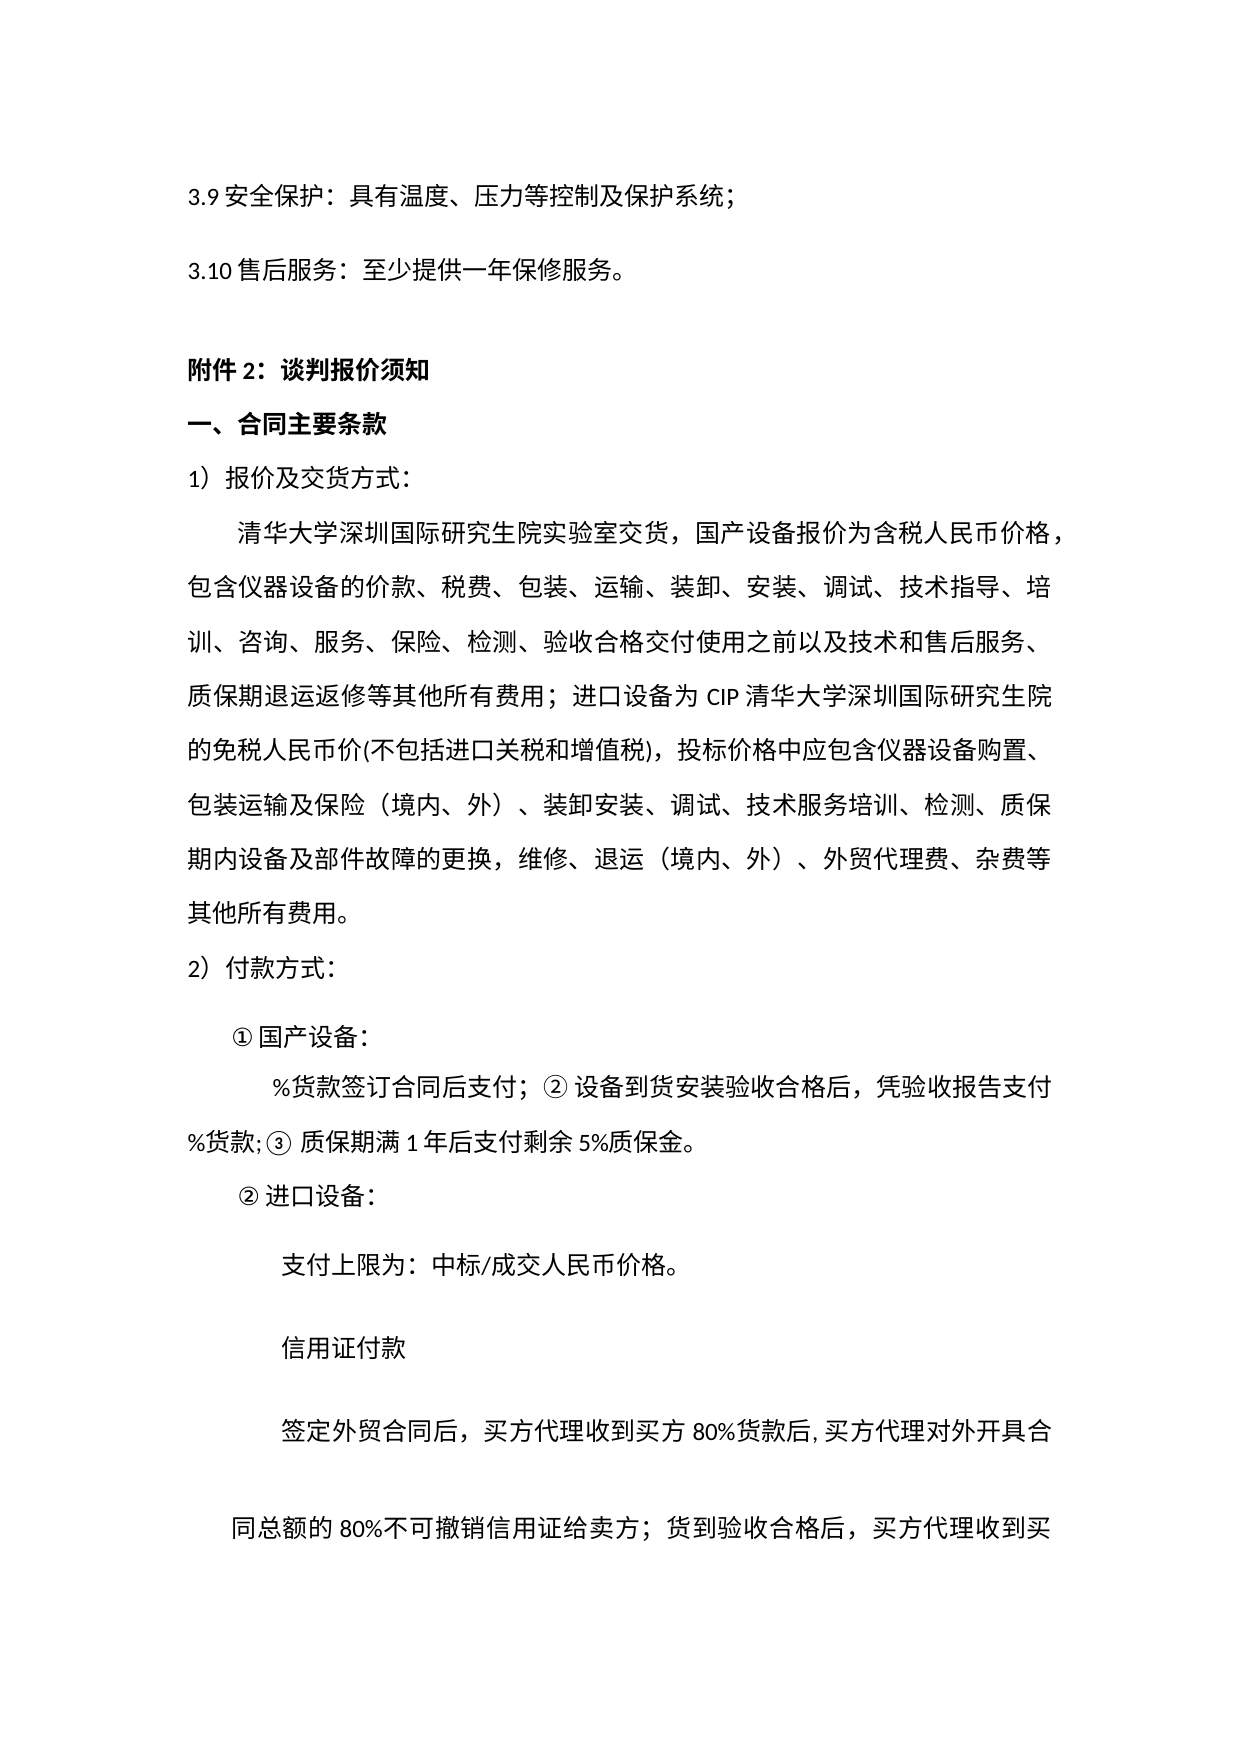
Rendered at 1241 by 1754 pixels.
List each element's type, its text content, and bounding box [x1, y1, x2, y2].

text ②进口设备： [187, 1176, 1053, 1213]
list 信用证付款 [231, 1314, 1053, 1379]
list ①国产设备： [231, 1003, 1053, 1068]
text 1）报价及交货方式： [187, 459, 1053, 495]
text 3.10售后服务：至少提供一年保修服务。 [187, 236, 1053, 301]
list 支付上限为：中标/成交人民币价格。 [231, 1231, 1053, 1296]
text %货款签订合同后支付；② 设备到货安装验收合格后，凭验收报告支付 %货款;③质保期满1年后支付剩余5%质保金。 [187, 1068, 1053, 1158]
text 3.9安全保护：具有温度、压力等控制及保护系统； [187, 162, 1053, 227]
text 清华大学深圳国际研究生院实验室交货，国产设备报价为含税人民币价格，包含仪器设备的价款、税费、包装、运输、装卸、安装、调试、技术指导、培训、咨询、服务、保险、检测、验收合格交付使用之前以及技术和售后服务、质保期退运返修等其他所有费用；进口设备为CIP清华大学深圳国际研究生院的免税人民币价(不包括进口关税和增值税)，投标价格中应包含仪器设备购置、包装运输及保险（境内、外）、装卸安装、调试、技术服务培训、检测、质保期内设备及部件故障的更换，维修、退运（境内、外）、外贸代理费、杂费等其他所有费用。 [187, 513, 1053, 930]
text 附件2：谈判报价须知 [187, 350, 1053, 386]
text 2）付款方式： [187, 948, 1053, 984]
text 一、合同主要条款 [187, 404, 1053, 441]
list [231, 1397, 1053, 1559]
